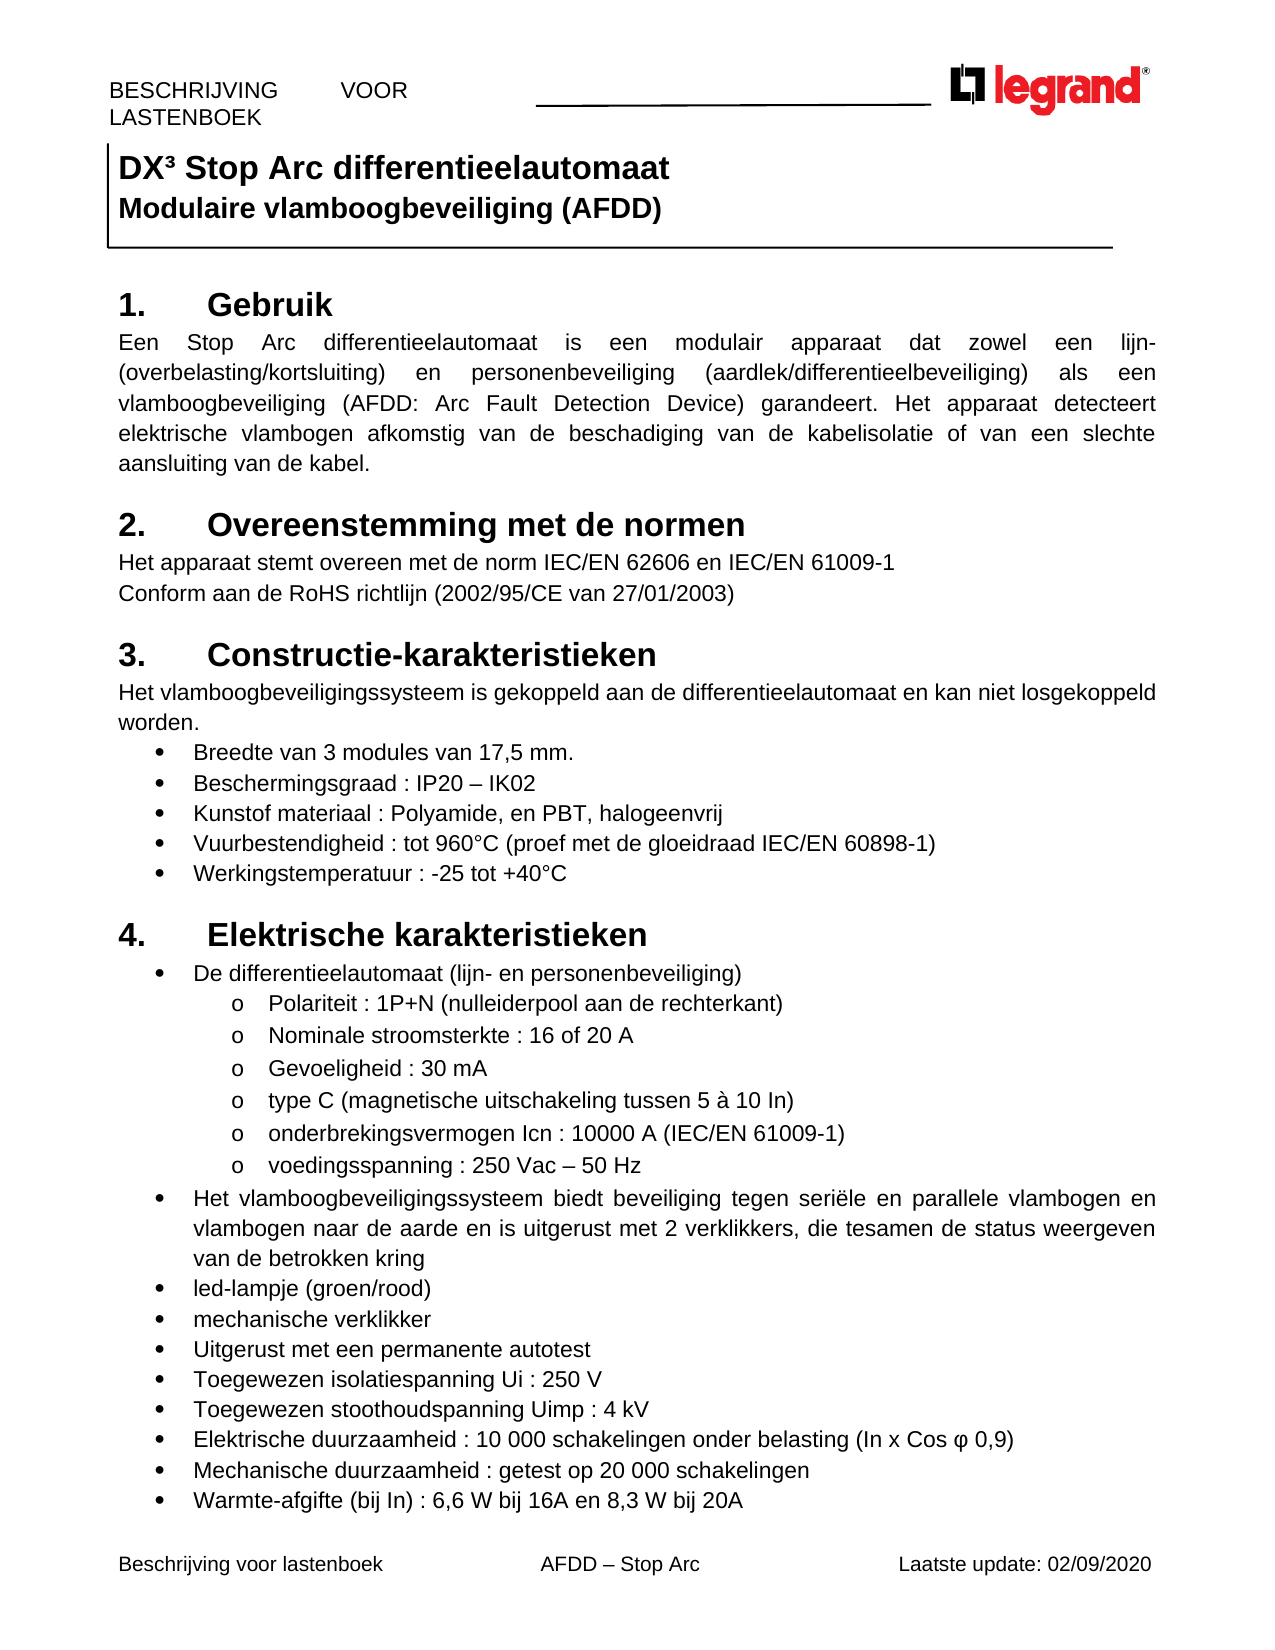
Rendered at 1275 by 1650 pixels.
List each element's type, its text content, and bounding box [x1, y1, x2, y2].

list Vuurbestendigheid : tot 960°C (proef met de gloeidraad IEC/EN 60898-1) [156, 830, 1157, 856]
text Het vlamboogbeveiligingssysteem is gekoppeld aan de differentieelautomaat en kan niet losgekoppeld worden. [118, 679, 1157, 735]
subtitle Elektrische karakteristieken [118, 915, 1157, 954]
list Mechanische duurzaamheid : getest op 20 000 schakelingen [156, 1457, 1157, 1483]
list Nominale stroomsterkte : 16 of 20 A [231, 1022, 1157, 1051]
list Breedte van 3 modules van 17,5 mm. [156, 739, 1157, 766]
list Polariteit : 1P+N (nulleiderpool aan de rechterkant) [231, 990, 1157, 1018]
list type C (magnetische uitschakeling tussen 5 à 10 In) [231, 1087, 1157, 1116]
picture [950, 63, 1150, 116]
text Een Stop Arc differentieelautomaat is een modulair apparaat dat zowel een lijn- (overbelasting/kortsluiting) en personenbeveiliging (aardlek/differentieelbeveiliging) als een vlamboogbeveiliging (AFDD: Arc Fault Detection Device) garandeert. Het apparaat detecteert elektrische vlambogen afkomstig van de beschadiging van de kabelisolatie of van een slechte aansluiting van de kabel. [118, 329, 1157, 476]
subtitle Constructie-karakteristieken [118, 635, 1157, 673]
list led-lampje (groen/rood) [156, 1275, 1157, 1302]
list Toegewezen stoothoudspanning Uimp : 4 kV [156, 1396, 1157, 1422]
list Uitgerust met een permanente autotest [156, 1336, 1157, 1362]
list Gevoeligheid : 30 mA [231, 1055, 1157, 1083]
text Het apparaat stemt overeen met de norm IEC/EN 62606 en IEC/EN 61009-1 [118, 549, 1157, 576]
list Elektrische duurzaamheid : 10 000 schakelingen onder belasting (In x Cos φ 0,9) [156, 1426, 1157, 1453]
text DX³ Stop Arc differentieelautomaat Modulaire vlamboogbeveiliging (AFDD) [118, 148, 1157, 225]
list Werkingstemperatuur : -25 tot +40°C [156, 860, 1157, 886]
list De differentieelautomaat (lijn- en personenbeveiliging) [156, 959, 1157, 986]
list Het vlamboogbeveiligingssysteem biedt beveiliging tegen seriële en parallele vlambogen en vlambogen naar de aarde en is uitgerust met 2 verklikkers, die tesamen de status weergeven van de betrokken kring [156, 1185, 1157, 1271]
text Conform aan de RoHS richtlijn (2002/95/CE van 27/01/2003) [118, 579, 1157, 606]
list onderbrekingsvermogen Icn : 10000 A (IEC/EN 61009-1) [231, 1120, 1157, 1148]
list Warmte-afgifte (bij In) : 6,6 W bij 16A en 8,3 W bij 20A [156, 1487, 1157, 1513]
list Toegewezen isolatiespanning Ui : 250 V [156, 1366, 1157, 1392]
list Beschermingsgraad : IP20 – IK02 [156, 769, 1157, 796]
subtitle Overeenstemming met de normen [118, 505, 1157, 543]
list voedingsspanning : 250 Vac – 50 Hz [231, 1152, 1157, 1181]
list mechanische verklikker [156, 1306, 1157, 1332]
subtitle Gebruik [118, 285, 1157, 323]
list Kunstof materiaal : Polyamide, en PBT, halogeenvrij [156, 800, 1157, 826]
